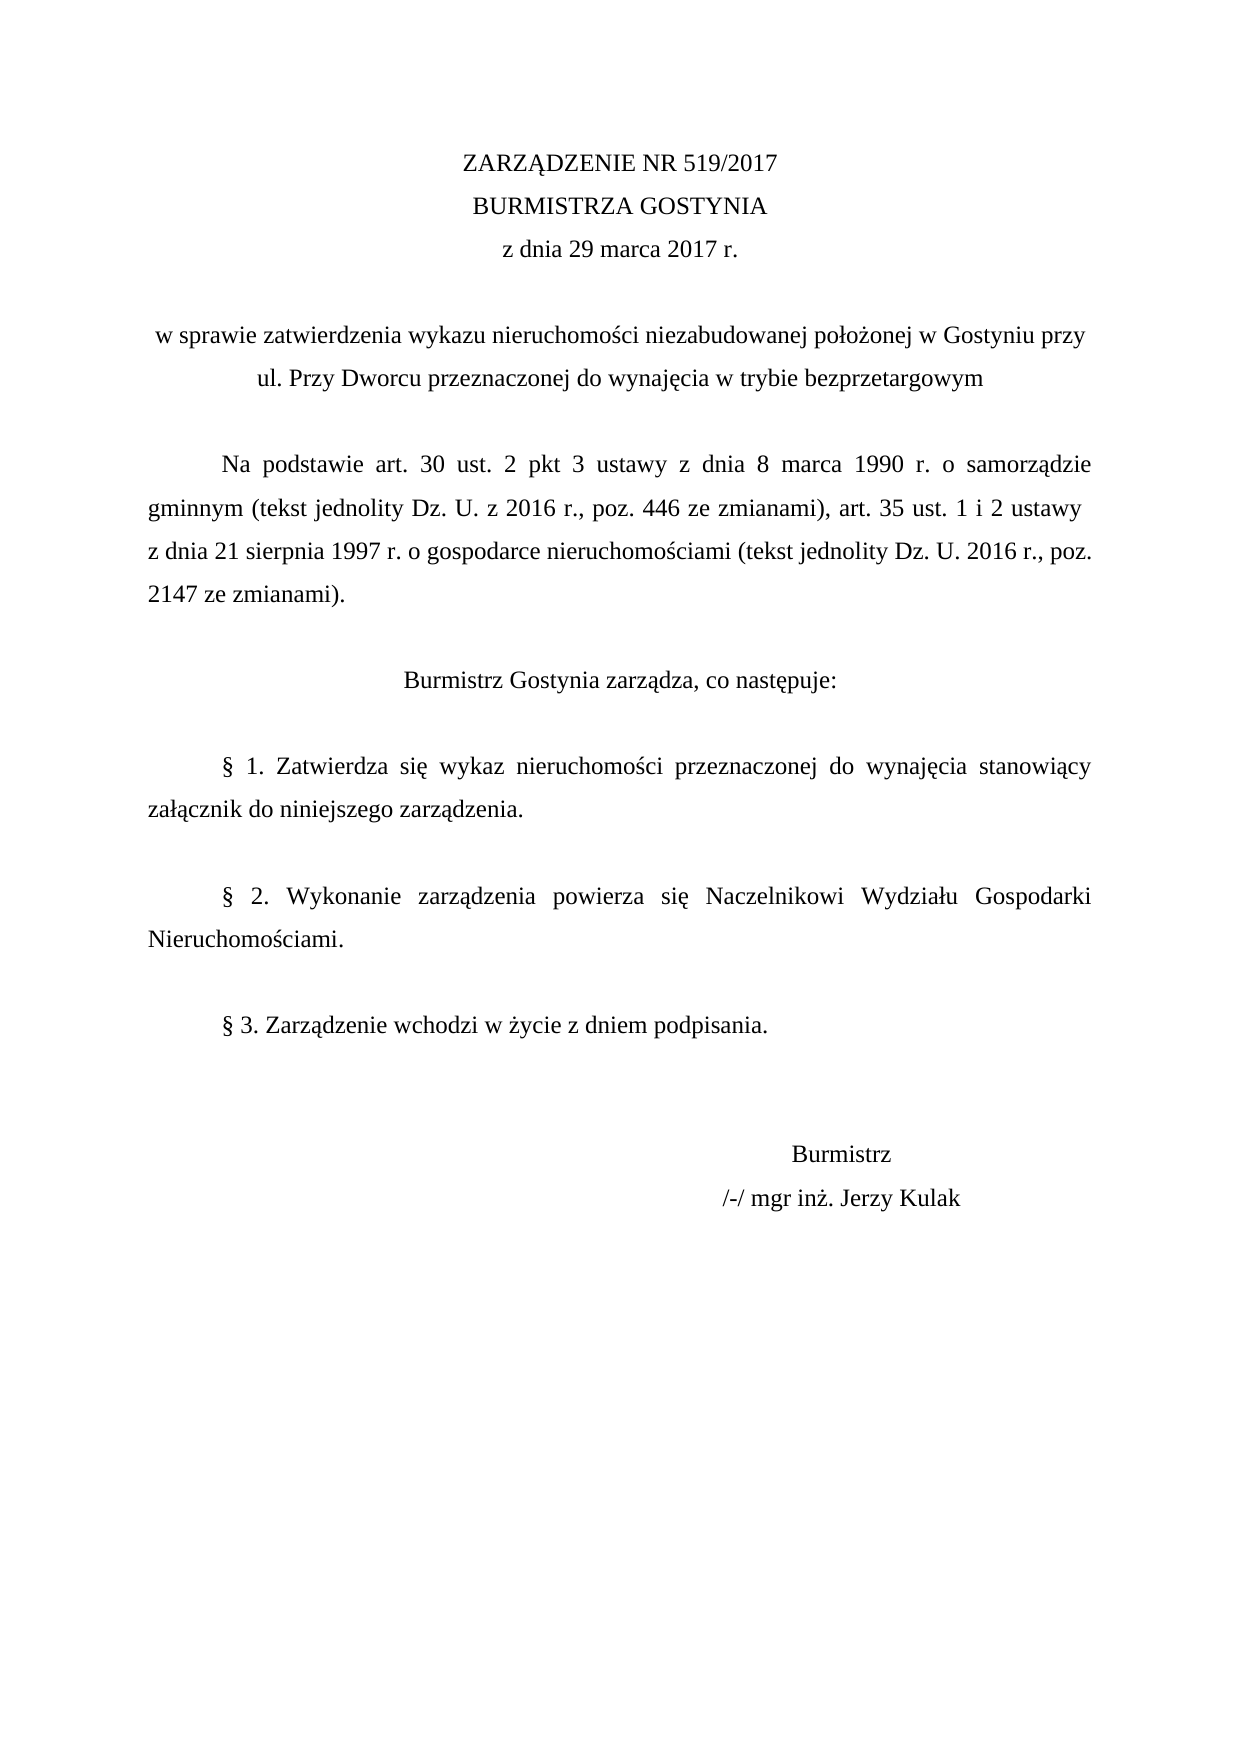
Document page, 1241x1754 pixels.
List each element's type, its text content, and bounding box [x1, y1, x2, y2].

text z dnia 29 marca 2017 r. [148, 234, 1093, 263]
text Burmistrz Gostynia zarządza, co następuje: [148, 665, 1093, 694]
text Burmistrz [590, 1139, 1093, 1168]
text § 3. Zarządzenie wchodzi w życie z dniem podpisania. [148, 1010, 1093, 1039]
text ZARZĄDZENIE NR 519/2017 [148, 148, 1093, 176]
text § 2. Wykonanie zarządzenia powierza się Naczelnikowi Wydziału Gospodarki Nieruchomościami. [148, 881, 1093, 953]
text w sprawie zatwierdzenia wykazu nieruchomości niezabudowanej położonej w Gostyniu przy ul. Przy Dworcu przeznaczonej do wynajęcia w trybie bezprzetargowym [148, 320, 1093, 392]
text /-/ mgr inż. Jerzy Kulak [590, 1183, 1093, 1211]
text BURMISTRZA GOSTYNIA [148, 191, 1093, 219]
text § 1. Zatwierdza się wykaz nieruchomości przeznaczonej do wynajęcia stanowiący załącznik do niniejszego zarządzenia. [148, 751, 1093, 823]
text Na podstawie art. 30 ust. 2 pkt 3 ustawy z dnia 8 marca 1990 r. o samorządzie gminnym (tekst jednolity Dz. U. z 2016 r., poz. 446 ze zmianami), art. 35 ust. 1 i 2 ustawy z dnia 21 sierpnia 1997 r. o gospodarce nieruchomościami (tekst jednolity Dz. U. 2016 r., poz. 2147 ze zmianami). [148, 449, 1093, 608]
